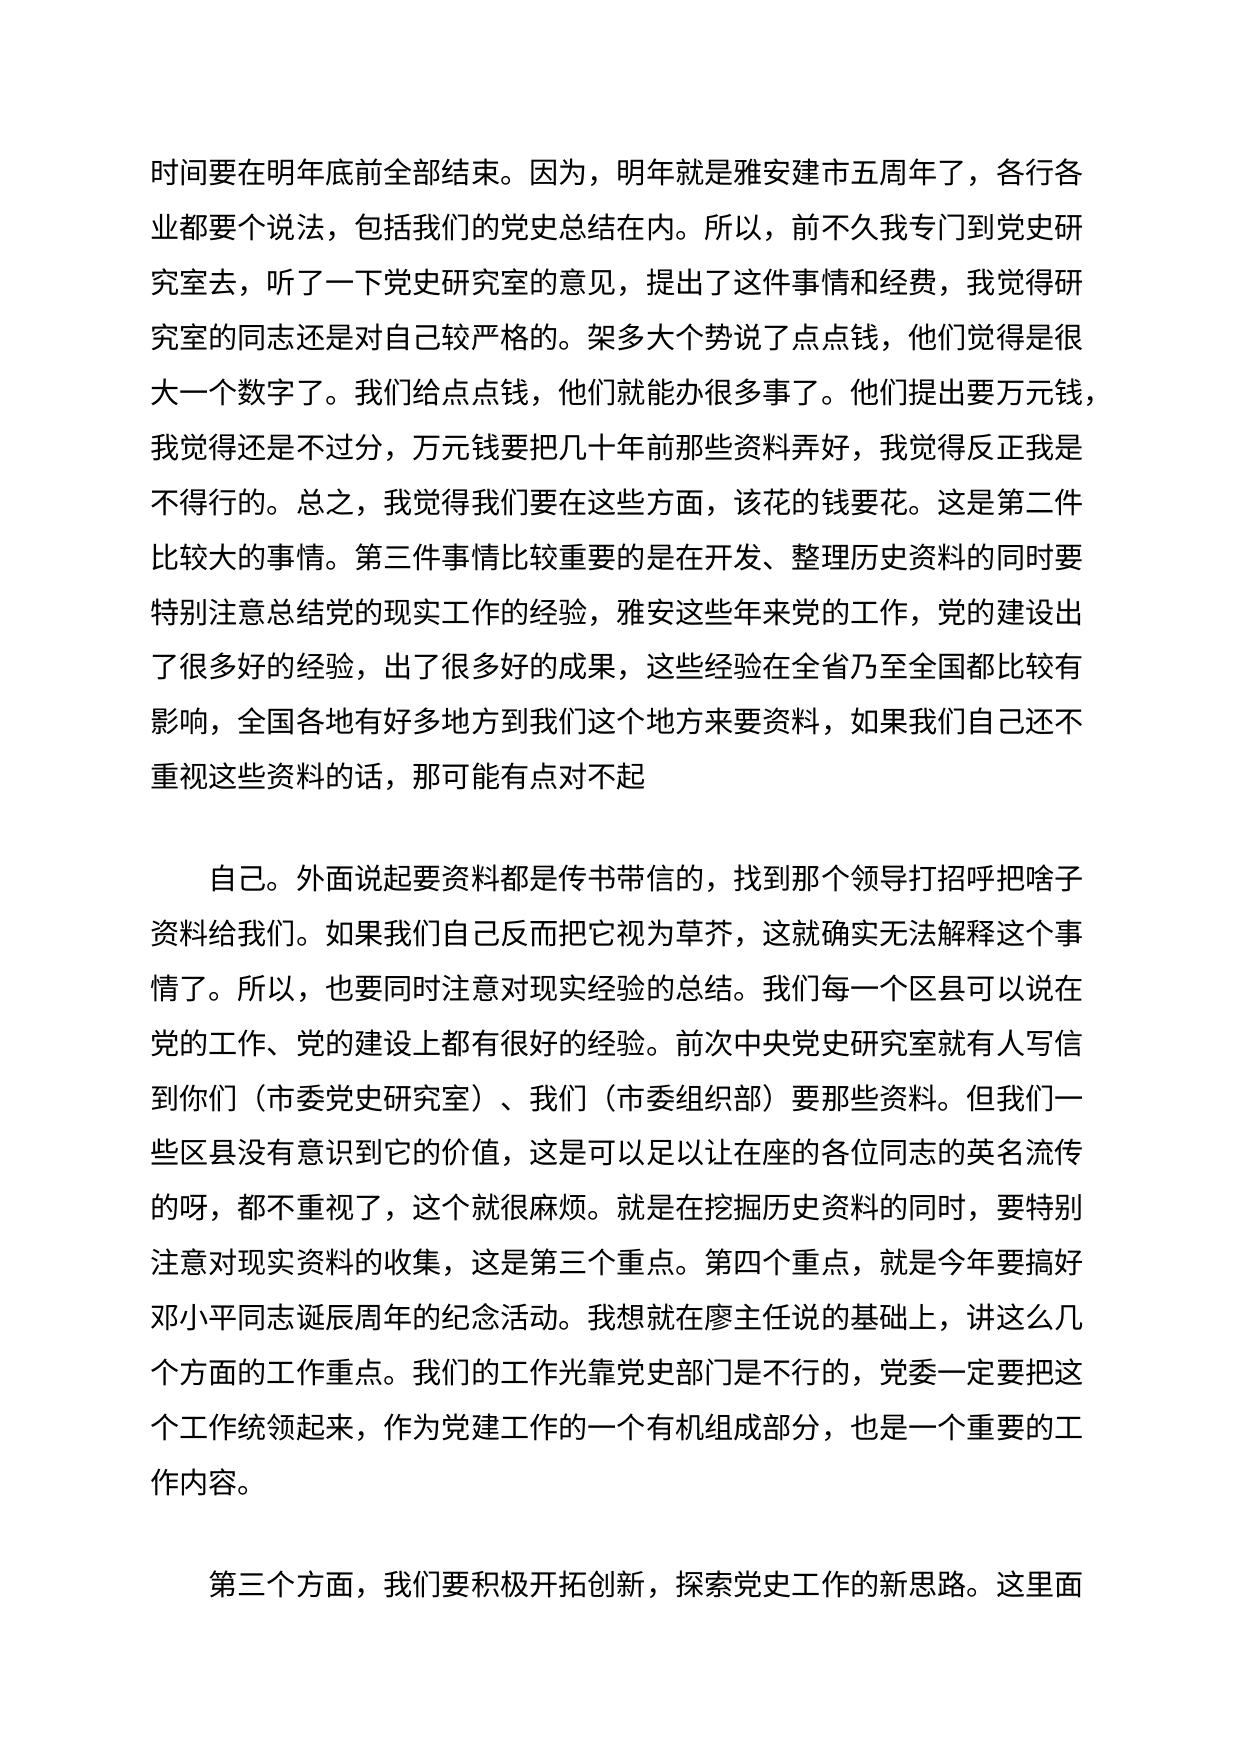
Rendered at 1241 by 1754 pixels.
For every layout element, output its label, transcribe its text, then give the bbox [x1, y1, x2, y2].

text 自己。外面说起要资料都是传书带信的，找到那个领导打招呼把啥子资料给我们。如果我们自己反而把它视为草芥，这就确实无法解释这个事情了。所以，也要同时注意对现实经验的总结。我们每一个区县可以说在党的工作、党的建设上都有很好的经验。前次中央党史研究室就有人写信到你们（市委党史研究室）、我们（市委组织部）要那些资料。但我们一些区县没有意识到它的价值，这是可以足以让在座的各位同志的英名流传的呀，都不重视了，这个就很麻烦。就是在挖掘历史资料的同时，要特别注意对现实资料的收集，这是第三个重点。第四个重点，就是今年要搞好邓小平同志诞辰周年的纪念活动。我想就在廖主任说的基础上，讲这么几个方面的工作重点。我们的工作光靠党史部门是不行的，党委一定要把这个工作统领起来，作为党建工作的一个有机组成部分，也是一个重要的工作内容。 [150, 856, 1090, 1502]
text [150, 1561, 1090, 1603]
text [150, 150, 1090, 796]
